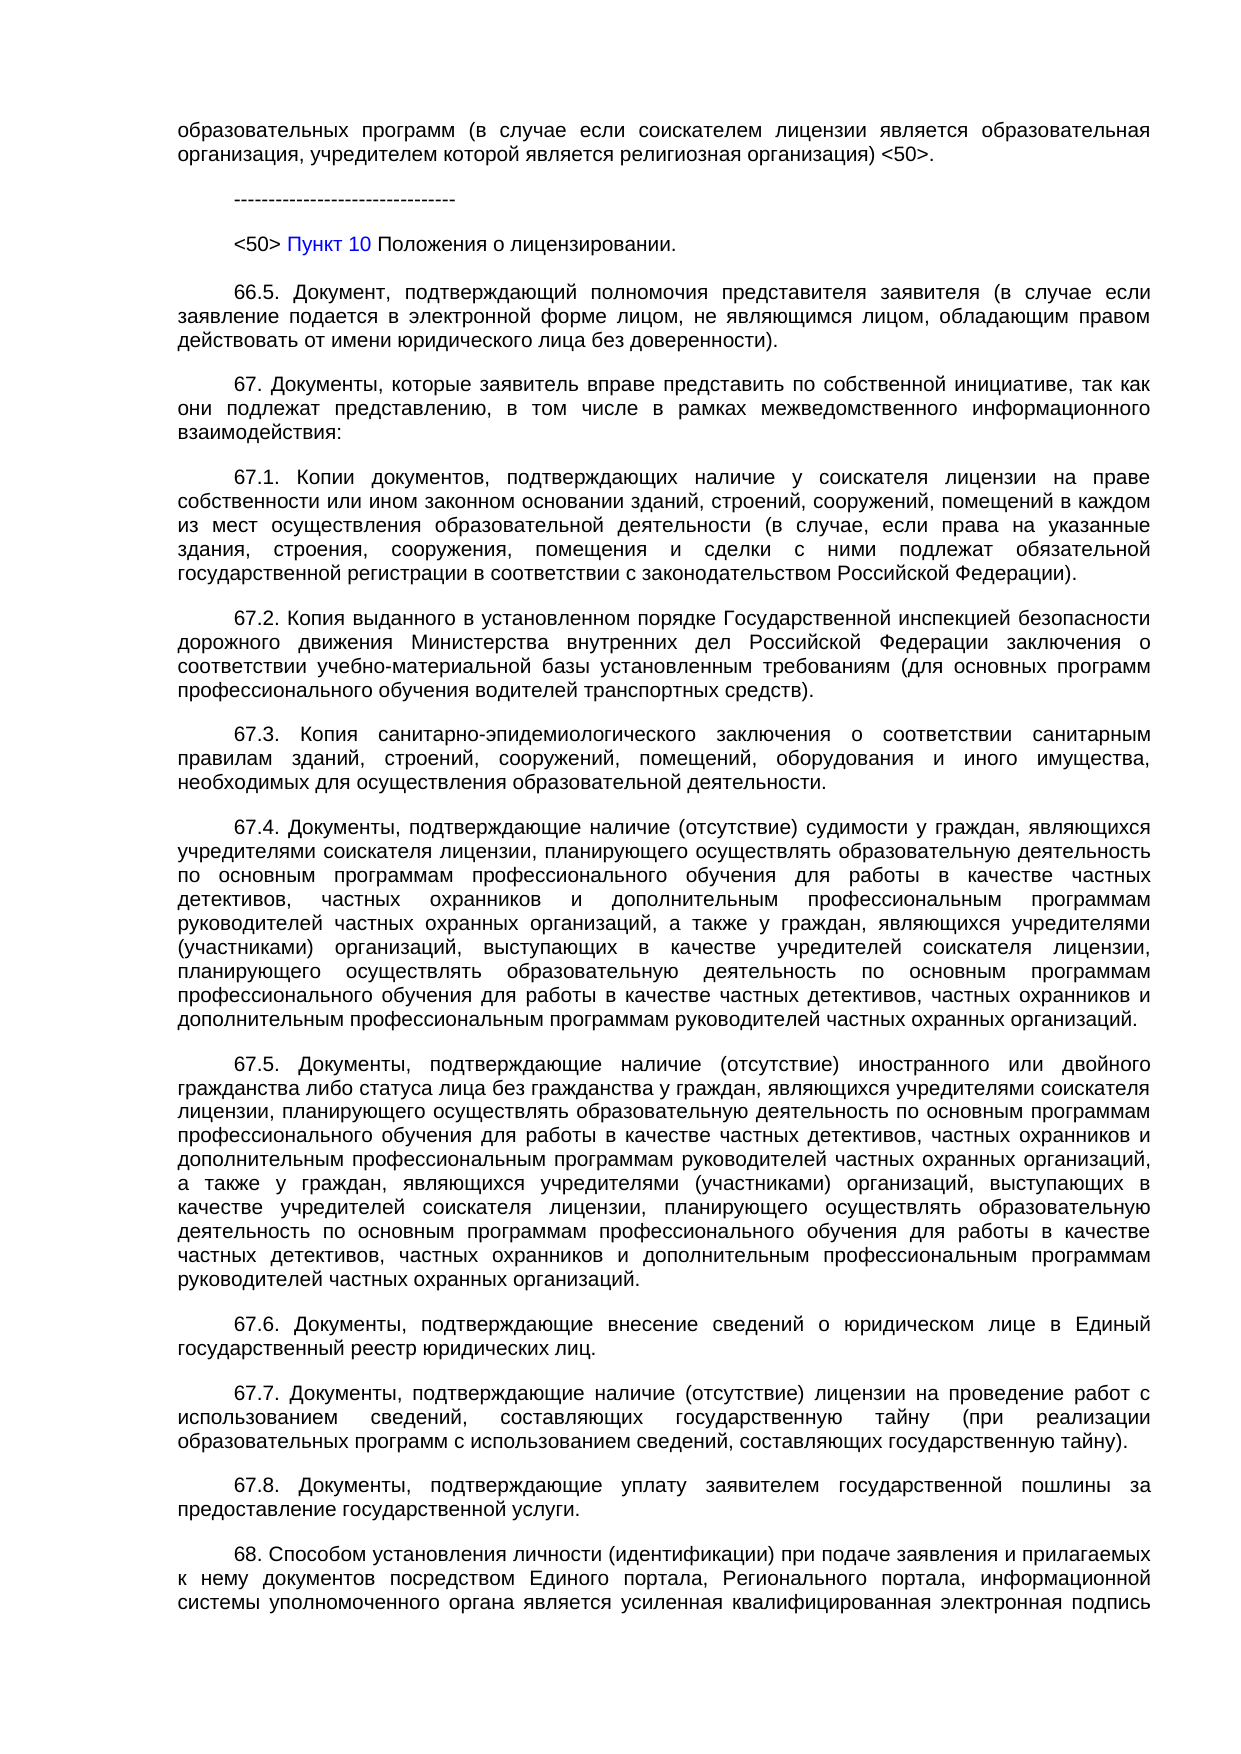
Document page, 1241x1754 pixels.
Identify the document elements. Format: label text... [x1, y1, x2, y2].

text 67.8. Документы, подтверждающие уплату заявителем государственной пошлины за предоставление государственной услуги. [177, 1473, 1152, 1521]
text 67.6. Документы, подтверждающие внесение сведений о юридическом лице в Единый государственный реестр юридических лиц. [177, 1312, 1152, 1360]
text 67.3. Копия санитарно-эпидемиологического заключения о соответствии санитарным правилам зданий, строений, сооружений, помещений, оборудования и иного имущества, необходимых для осуществления образовательной деятельности. [177, 722, 1152, 794]
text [177, 118, 1152, 166]
text 67.7. Документы, подтверждающие наличие (отсутствие) лицензии на проведение работ с использованием сведений, составляющих государственную тайну (при реализации образовательных программ с использованием сведений, составляющих государственную тайну). [177, 1381, 1152, 1452]
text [177, 1542, 1152, 1614]
text 67. Документы, которые заявитель вправе представить по собственной инициативе, так как они подлежат представлению, в том числе в рамках межведомственного информационного взаимодействия: [177, 372, 1152, 444]
text 67.1. Копии документов, подтверждающих наличие у соискателя лицензии на праве собственности или ином законном основании зданий, строений, сооружений, помещений в каждом из мест осуществления образовательной деятельности (в случае, если права на указанные здания, строения, сооружения, помещения и сделки с ними подлежат обязательной государственной регистрации в соответствии с законодательством Российской Федерации). [177, 465, 1152, 585]
text -------------------------------- [177, 187, 1152, 211]
text <50> Пункт 10 Положения о лицензировании. [177, 232, 1152, 256]
text 67.2. Копия выданного в установленном порядке Государственной инспекцией безопасности дорожного движения Министерства внутренних дел Российской Федерации заключения о соответствии учебно-материальной базы установленным требованиям (для основных программ профессионального обучения водителей транспортных средств). [177, 606, 1152, 701]
text 66.5. Документ, подтверждающий полномочия представителя заявителя (в случае если заявление подается в электронной форме лицом, не являющимся лицом, обладающим правом действовать от имени юридического лица без доверенности). [177, 279, 1152, 351]
text 67.5. Документы, подтверждающие наличие (отсутствие) иностранного или двойного гражданства либо статуса лица без гражданства у граждан, являющихся учредителями соискателя лицензии, планирующего осуществлять образовательную деятельность по основным программам профессионального обучения для работы в качестве частных детективов, частных охранников и дополнительным профессиональным программам руководителей частных охранных организаций, а также у граждан, являющихся учредителями (участниками) организаций, выступающих в качестве учредителей соискателя лицензии, планирующего осуществлять образовательную деятельность по основным программам профессионального обучения для работы в качестве частных детективов, частных охранников и дополнительным профессиональным программам руководителей частных охранных организаций. [177, 1051, 1152, 1291]
text 67.4. Документы, подтверждающие наличие (отсутствие) судимости у граждан, являющихся учредителями соискателя лицензии, планирующего осуществлять образовательную деятельность по основным программам профессионального обучения для работы в качестве частных детективов, частных охранников и дополнительным профессиональным программам руководителей частных охранных организаций, а также у граждан, являющихся учредителями (участниками) организаций, выступающих в качестве учредителей соискателя лицензии, планирующего осуществлять образовательную деятельность по основным программам профессионального обучения для работы в качестве частных детективов, частных охранников и дополнительным профессиональным программам руководителей частных охранных организаций. [177, 815, 1152, 1031]
